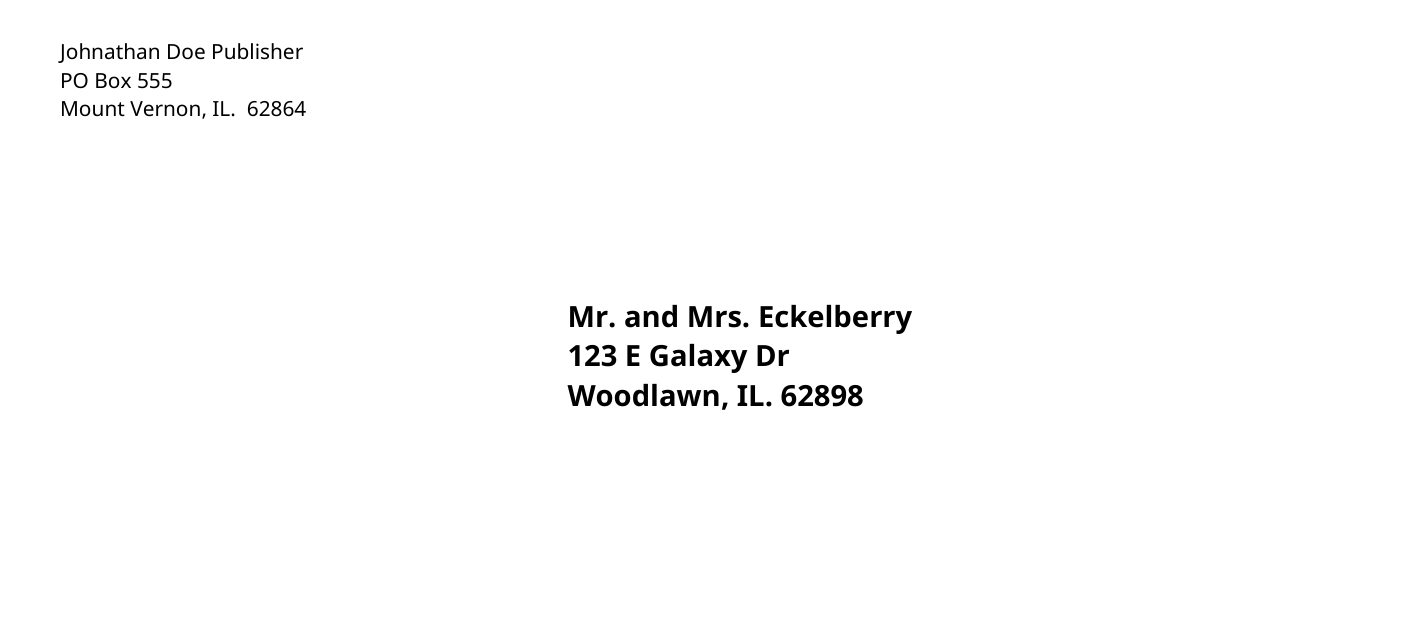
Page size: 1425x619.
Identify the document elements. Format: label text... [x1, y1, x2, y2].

text Woodlawn, IL. 62898 [567, 375, 1184, 415]
text Johnathan Doe Publisher [60, 37, 1350, 66]
text PO Box 555 [60, 66, 1350, 94]
text Mount Vernon, IL. 62864 [60, 94, 1350, 123]
text 123 E Galaxy Dr [567, 336, 1184, 375]
text Mr. and Mrs. Eckelberry [567, 296, 1184, 336]
